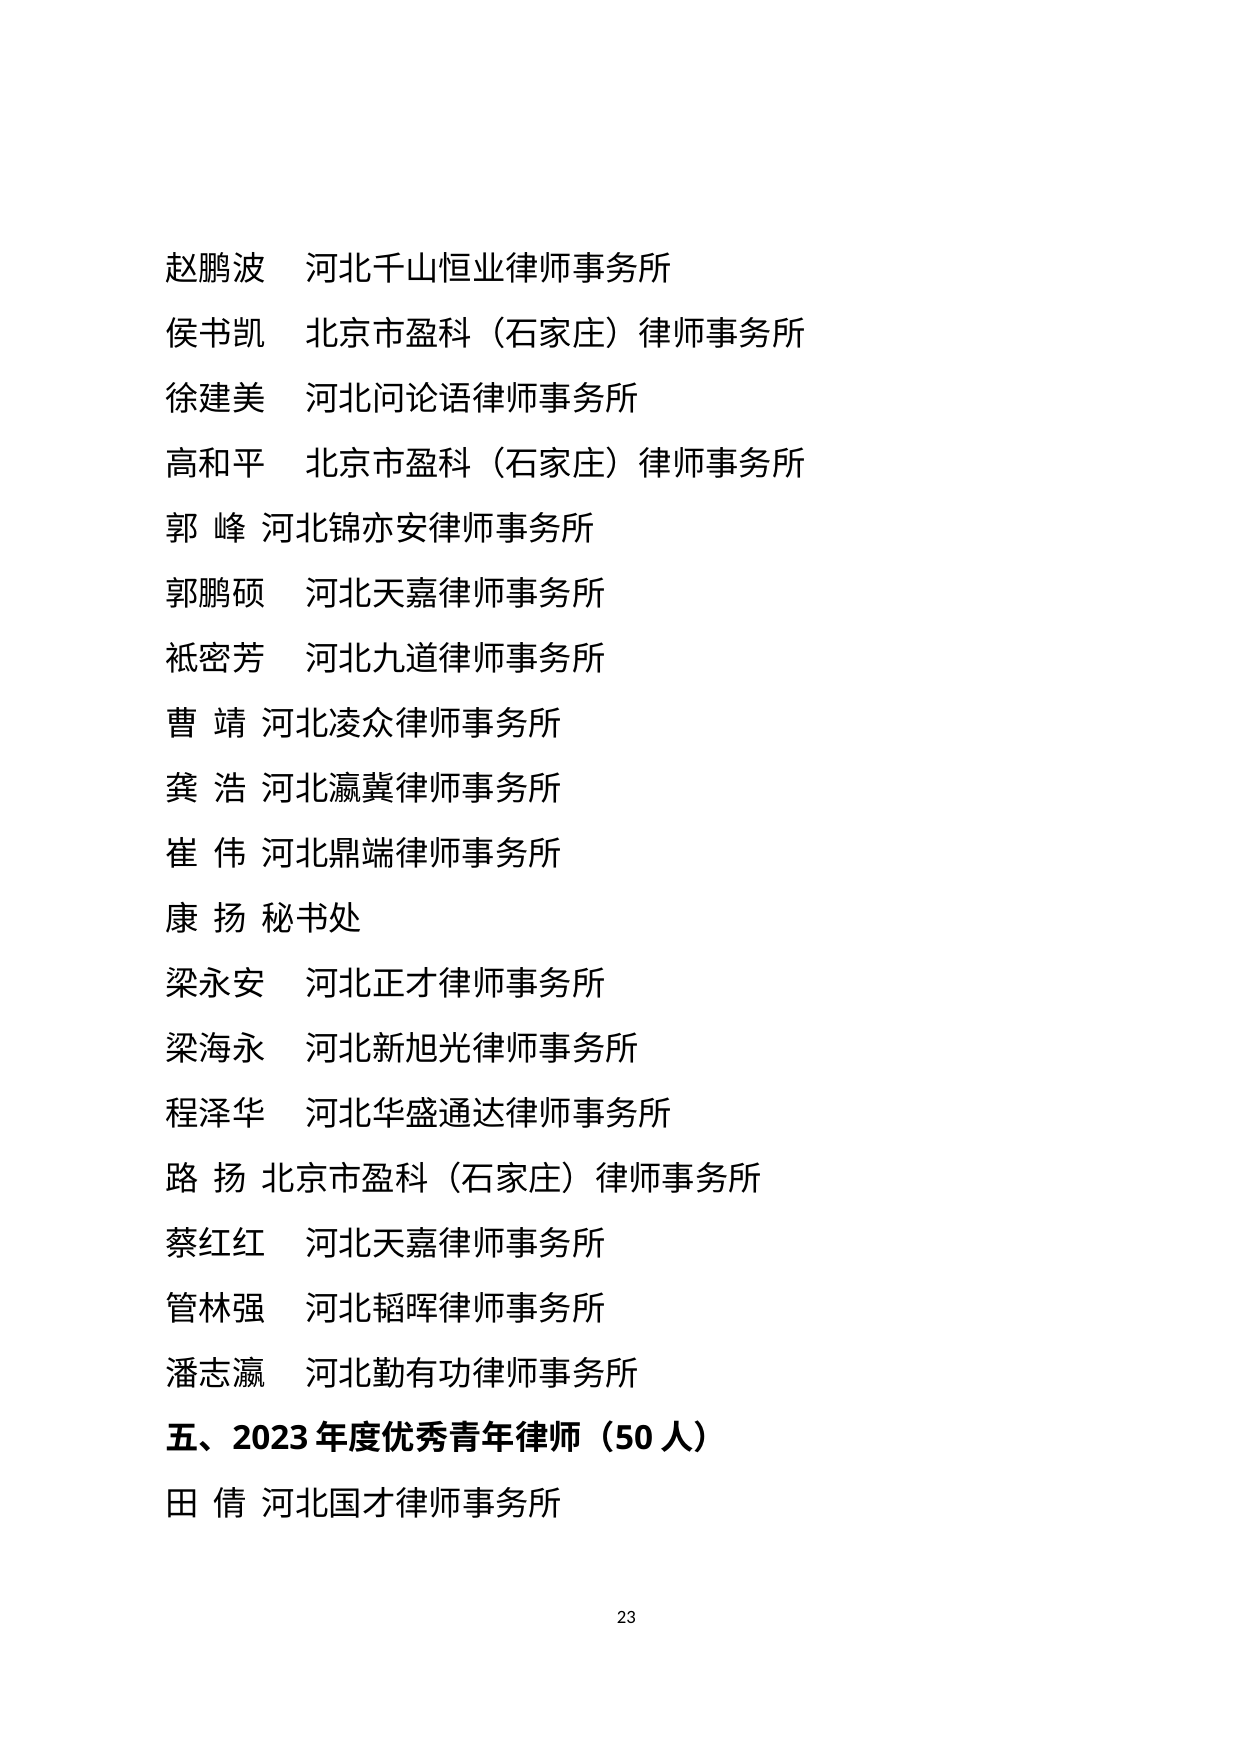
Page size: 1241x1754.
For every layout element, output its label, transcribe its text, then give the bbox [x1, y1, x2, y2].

text 梁海永 河北新旭光律师事务所 [165, 1013, 1087, 1078]
text 路 扬 北京市盈科（石家庄）律师事务所 [165, 1143, 1087, 1208]
text 郭 峰 河北锦亦安律师事务所 [165, 493, 1087, 558]
text 郭鹏硕 河北天嘉律师事务所 [165, 558, 1087, 623]
text 徐建美 河北问论语律师事务所 [165, 363, 1087, 428]
text 五、2023年度优秀青年律师（50人） [165, 1403, 1087, 1468]
text 曹 靖 河北凌众律师事务所 [165, 688, 1087, 753]
text 田 倩 河北国才律师事务所 [165, 1468, 1087, 1533]
text 梁永安 河北正才律师事务所 [165, 948, 1087, 1013]
text 蔡红红 河北天嘉律师事务所 [165, 1208, 1087, 1273]
text 康 扬 秘书处 [165, 883, 1087, 948]
text 赵鹏波 河北千山恒业律师事务所 [165, 233, 1087, 298]
text 崔 伟 河北鼎端律师事务所 [165, 818, 1087, 883]
text 袛密芳 河北九道律师事务所 [165, 623, 1087, 688]
text 管林强 河北韬晖律师事务所 [165, 1273, 1087, 1338]
text 高和平 北京市盈科（石家庄）律师事务所 [165, 428, 1087, 493]
text 潘志瀛 河北勤有功律师事务所 [165, 1338, 1087, 1403]
text 龚 浩 河北瀛冀律师事务所 [165, 753, 1087, 818]
text 程泽华 河北华盛通达律师事务所 [165, 1078, 1087, 1143]
text 侯书凯 北京市盈科（石家庄）律师事务所 [165, 298, 1087, 363]
